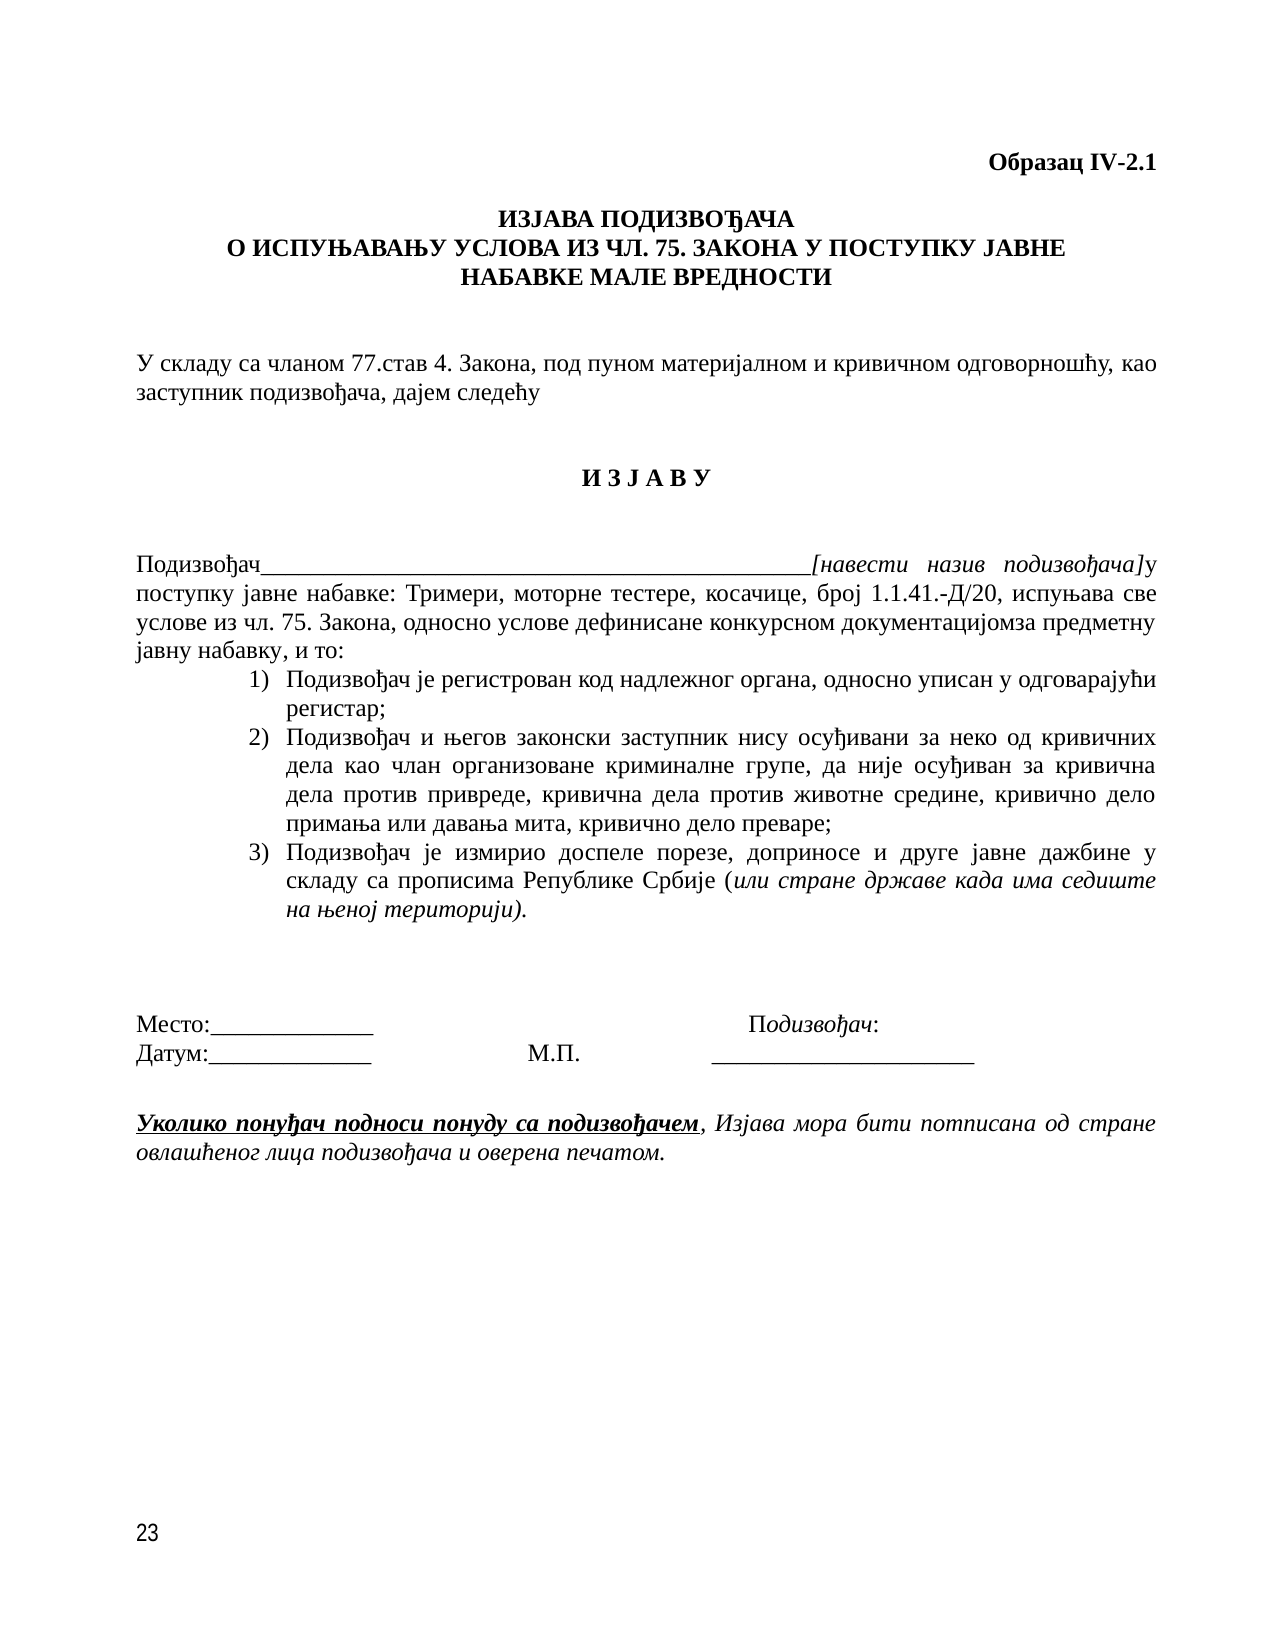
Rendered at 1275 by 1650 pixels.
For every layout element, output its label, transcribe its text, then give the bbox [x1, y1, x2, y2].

text ИЗЈАВА ПОДИЗВОЂАЧА [136, 204, 1157, 233]
text Место:_____________ Подизвођач: [136, 1009, 1157, 1038]
text О ИСПУЊАВАЊУ УСЛОВА ИЗ ЧЛ. 75. ЗАКОНА У ПОСТУПКУ ЈАВНЕ [136, 233, 1157, 262]
text Уколико понуђач подноси понуду са подизвођачем, Изјава мора бити потписана од стране овлашћеног лица подизвођача и оверена печатом. [136, 1108, 1157, 1166]
text И З Ј А В У [136, 463, 1157, 492]
list Подизвођач је измирио доспеле порезе, доприносе и друге јавне дажбине у складу са прописима Републике Србије (или стране државе када има седиште на њеној територији). [248, 837, 1157, 923]
text У складу са чланом 77.став 4. Закона, под пуном материјалном и кривичном одговорношћу, као заступник подизвођача, дајем следећу [136, 348, 1157, 406]
text Датум:_____________ М.П. _____________________ [136, 1038, 1157, 1067]
text НАБАВКЕ МАЛЕ ВРЕДНОСТИ [136, 262, 1157, 291]
list Подизвођач и његов законски заступник нису осуђивани за неко од кривичних дела као члан организоване криминалне групе, да није осуђиван за кривична дела против привреде, кривична дела против животне средине, кривично дело примања или давања мита, кривично дело преваре; [248, 722, 1157, 837]
list Подизвођач је регистрован код надлежног органа, односно уписан у одговарајући регистар; [248, 664, 1157, 722]
text Образац IV-2.1 [136, 147, 1157, 176]
text Подизвођач____________________________________________[навести назив подизвођача]у поступку јавне набавке: Тримери, моторне тестере, косачице, број 1.1.41.-Д/20, испуњава све услове из чл. 75. Закона, односно услове дефинисане конкурсном документацијомза предметну јавну набавку, и то: [136, 549, 1157, 664]
